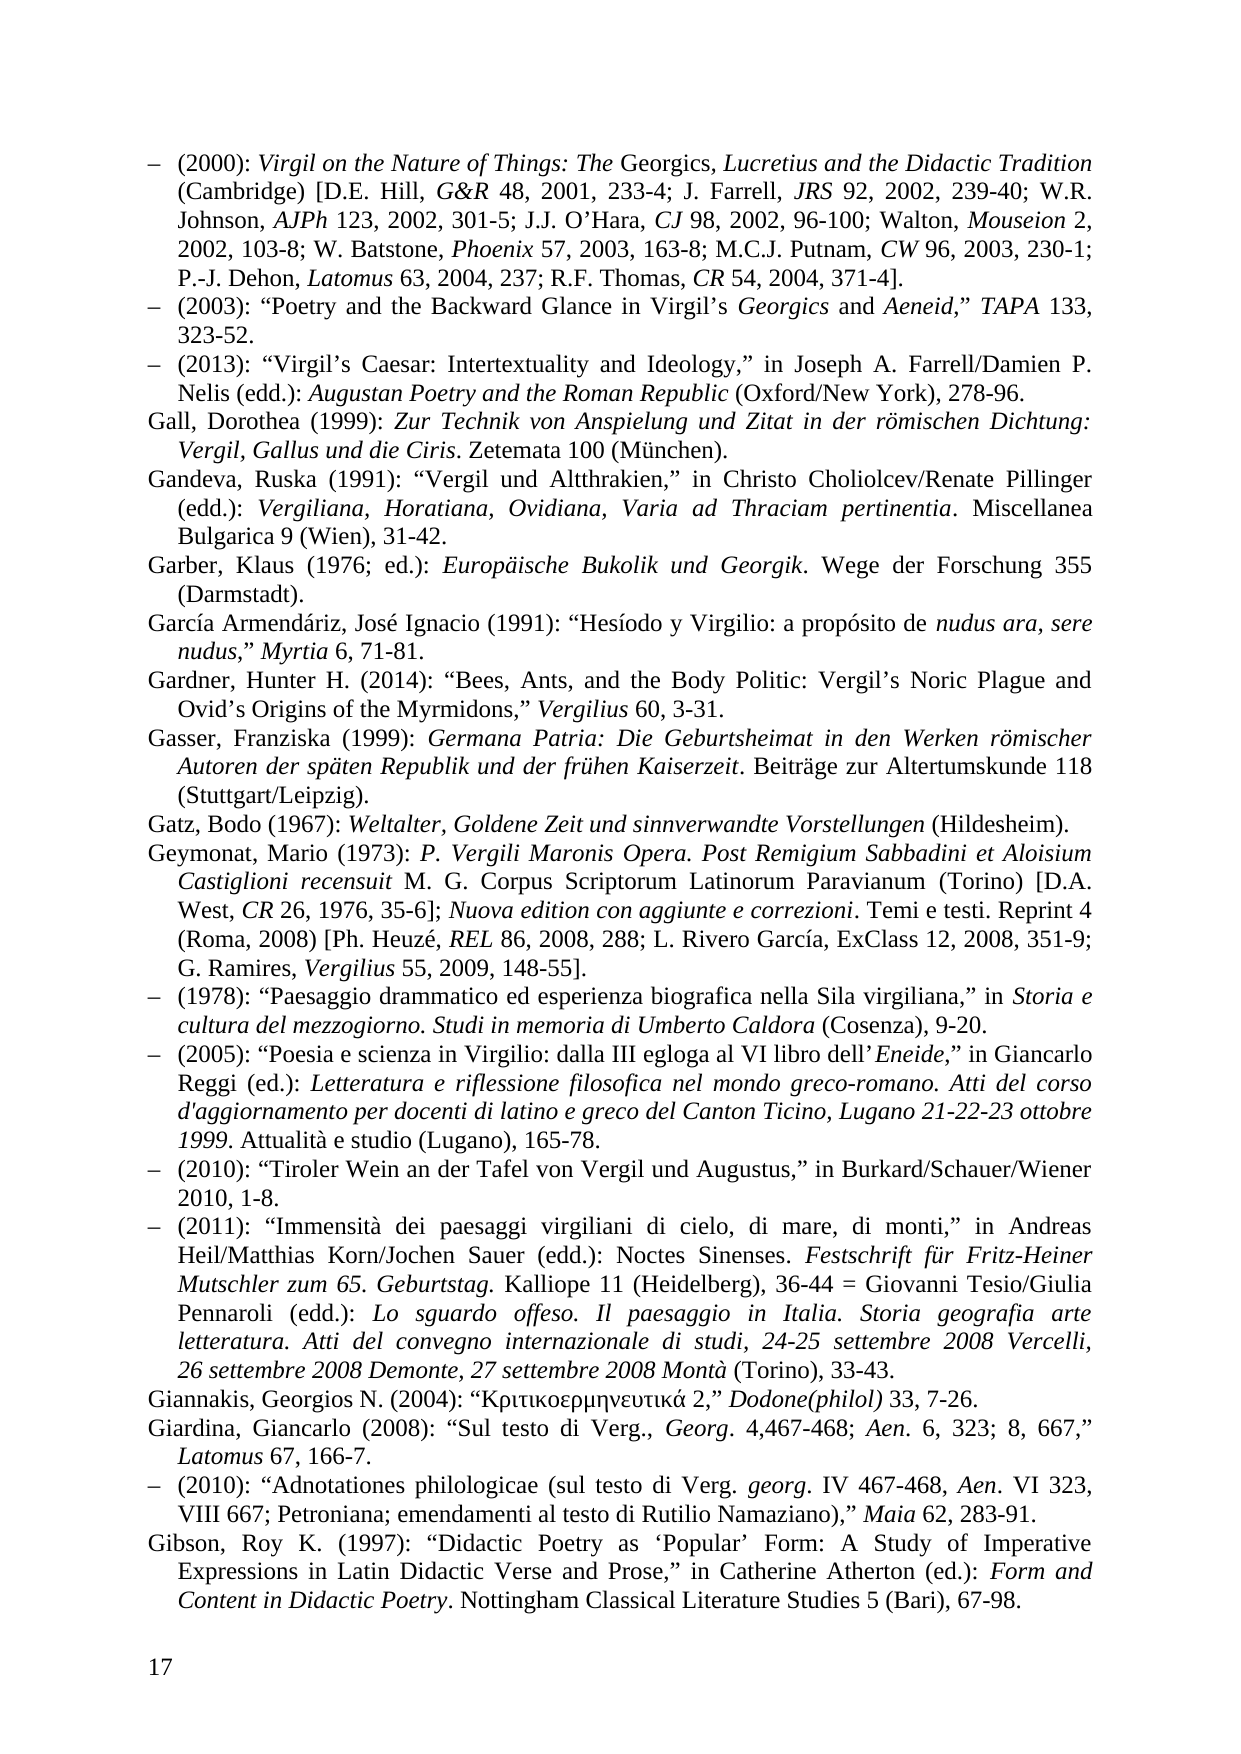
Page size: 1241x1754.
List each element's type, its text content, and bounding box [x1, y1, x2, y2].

text Gibson, Roy K. (1997): “Didactic Poetry as ‘Popular’ Form: A Study of Imperative Expressions in Latin Didactic Verse and Prose,” in Catherine Atherton (ed.): Form and Content in Didactic Poetry. Nottingham Classical Literature Studies 5 (Bari), 67-98. [148, 1528, 1093, 1614]
text – (2011): “Immensità dei paesaggi virgiliani di cielo, di mare, di monti,” in Andreas Heil/Matthias Korn/Jochen Sauer (edd.): Noctes Sinenses. Festschrift für Fritz-Heiner Mutschler zum 65. Geburtstag. Kalliope 11 (Heidelberg), 36-44 = Giovanni Tesio/Giulia Pennaroli (edd.): Lo sguardo offeso. Il paesaggio in Italia. Storia geografia arte letteratura. Atti del convegno internazionale di studi, 24-25 settembre 2008 Vercelli, 26 settembre 2008 Demonte, 27 settembre 2008 Montà (Torino), 33-43. [148, 1211, 1093, 1384]
text – (2003): “Poetry and the Backward Glance in Virgil’s Georgics and Aeneid,” TAPA 133, 323-52. [148, 291, 1093, 349]
text – (2010): “Tiroler Wein an der Tafel von Vergil und Augustus,” in Burkard/Schauer/Wiener 2010, 1-8. [148, 1154, 1093, 1211]
text Gandeva, Ruska (1991): “Vergil und Altthrakien,” in Christo Choliolcev/Renate Pillinger (edd.): Vergiliana, Horatiana, Ovidiana, Varia ad Thraciam pertinentia. Miscellanea Bulgarica 9 (Wien), 31-42. [148, 464, 1093, 550]
text – (2010): “Adnotationes philologicae (sul testo di Verg. georg. IV 467-468, Aen. VI 323, VIII 667; Petroniana; emendamenti al testo di Rutilio Namaziano),” Maia 62, 283-91. [148, 1470, 1093, 1528]
text – (2005): “Poesia e scienza in Virgilio: dalla III egloga al VI libro dell’Eneide,” in Giancarlo Reggi (ed.): Letteratura e riflessione filosofica nel mondo greco-romano. Atti del corso d'aggiornamento per docenti di latino e greco del Canton Ticino, Lugano 21-22-23 ottobre 1999. Attualità e studio (Lugano), 165-78. [148, 1039, 1093, 1154]
text Garber, Klaus (1976; ed.): Europäische Bukolik und Georgik. Wege der Forschung 355 (Darmstadt). [148, 550, 1093, 608]
text Giannakis, Georgios N. (2004): “Κριτικοερμηνευτικά 2,” Dodone(philol) 33, 7-26. [148, 1384, 1093, 1413]
text Giardina, Giancarlo (2008): “Sul testo di Verg., Georg. 4,467-468; Aen. 6, 323; 8, 667,” Latomus 67, 166-7. [148, 1413, 1093, 1470]
text Gatz, Bodo (1967): Weltalter, Goldene Zeit und sinnverwandte Vorstellungen (Hildesheim). [148, 809, 1093, 838]
text – (2013): “Virgil’s Caesar: Intertextuality and Ideology,” in Joseph A. Farrell/Damien P. Nelis (edd.): Augustan Poetry and the Roman Republic (Oxford/New York), 278-96. [148, 349, 1093, 406]
text – (2000): Virgil on the Nature of Things: The Georgics, Lucretius and the Didactic Tradition (Cambridge) [D.E. Hill, G&R 48, 2001, 233-4; J. Farrell, JRS 92, 2002, 239-40; W.R. Johnson, AJPh 123, 2002, 301-5; J.J. O’Hara, CJ 98, 2002, 96-100; Walton, Mouseion 2, 2002, 103-8; W. Batstone, Phoenix 57, 2003, 163-8; M.C.J. Putnam, CW 96, 2003, 230-1; P.-J. Dehon, Latomus 63, 2004, 237; R.F. Thomas, CR 54, 2004, 371-4]. [148, 148, 1093, 291]
text García Armendáriz, José Ignacio (1991): “Hesíodo y Virgilio: a propósito de nudus ara, sere nudus,” Myrtia 6, 71-81. [148, 608, 1093, 665]
text – (1978): “Paesaggio drammatico ed esperienza biografica nella Sila virgiliana,” in Storia e cultura del mezzogiorno. Studi in memoria di Umberto Caldora (Cosenza), 9-20. [148, 981, 1093, 1039]
text Gall, Dorothea (1999): Zur Technik von Anspielung und Zitat in der römischen Dichtung: Vergil, Gallus und die Ciris. Zetemata 100 (München). [148, 406, 1093, 464]
text Gasser, Franziska (1999): Germana Patria: Die Geburtsheimat in den Werken römischer Autoren der späten Republik und der frühen Kaiserzeit. Beiträge zur Altertumskunde 118 (Stuttgart/Leipzig). [148, 723, 1093, 809]
text Geymonat, Mario (1973): P. Vergili Maronis Opera. Post Remigium Sabbadini et Aloisium Castiglioni recensuit M. G. Corpus Scriptorum Latinorum Paravianum (Torino) [D.A. West, CR 26, 1976, 35-6]; Nuova edition con aggiunte e correzioni. Temi e testi. Reprint 4 (Roma, 2008) [Ph. Heuzé, REL 86, 2008, 288; L. Rivero García, ExClass 12, 2008, 351-9; G. Ramires, Vergilius 55, 2009, 148-55]. [148, 838, 1093, 981]
text Gardner, Hunter H. (2014): “Bees, Ants, and the Body Politic: Vergil’s Noric Plague and Ovid’s Origins of the Myrmidons,” Vergilius 60, 3-31. [148, 665, 1093, 723]
